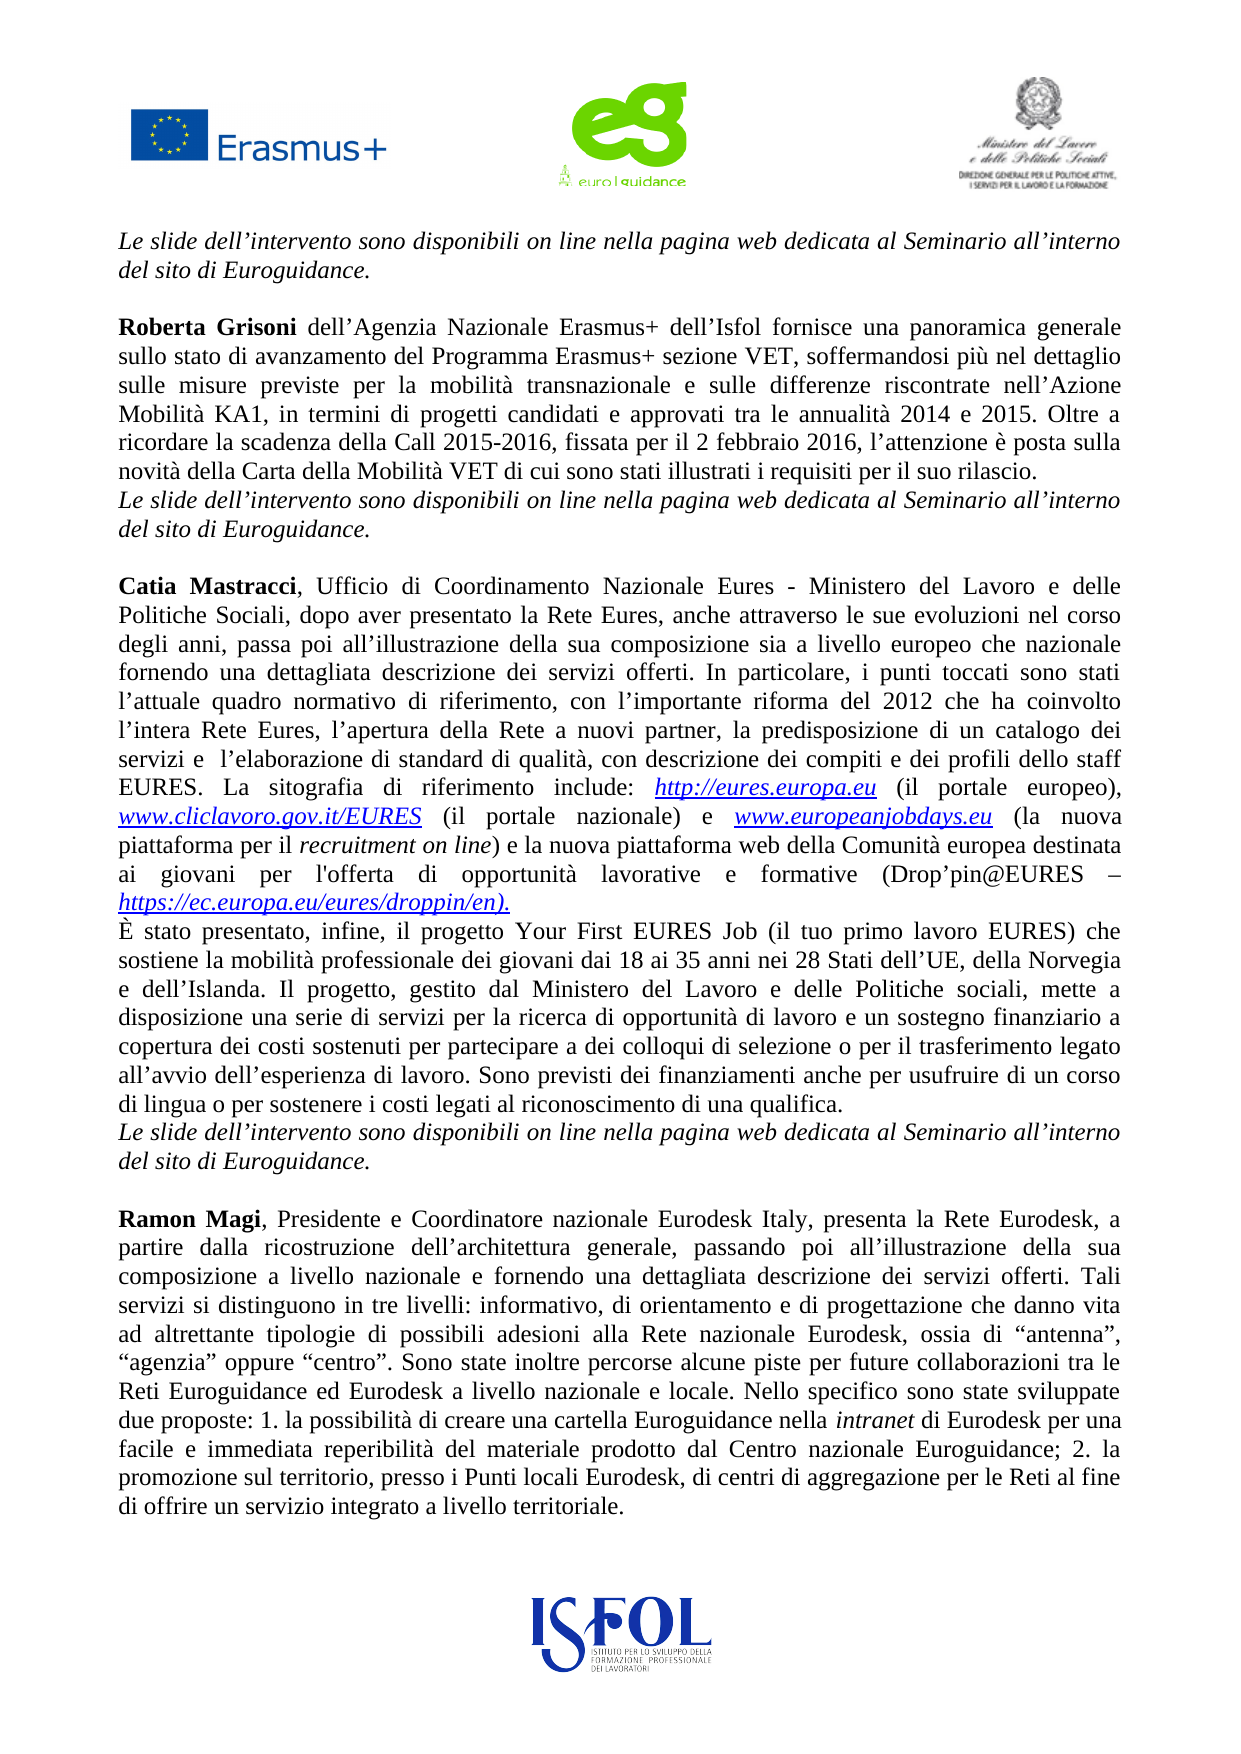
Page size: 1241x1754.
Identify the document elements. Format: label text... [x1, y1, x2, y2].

text Roberta Grisoni dell’Agenzia Nazionale Erasmus+ dell’Isfol fornisce una panoramica generale sullo stato di avanzamento del Programma Erasmus+ sezione VET, soffermandosi più nel dettaglio sulle misure previste per la mobilità transnazionale e sulle differenze riscontrate nell’Azione Mobilità KA1, in termini di progetti candidati e approvati tra le annualità 2014 e 2015. Oltre a ricordare la scadenza della Call 2015-2016, fissata per il 2 febbraio 2016, l’attenzione è posta sulla novità della Carta della Mobilità VET di cui sono stati illustrati i requisiti per il suo rilascio. [118, 312, 1122, 485]
text Le slide dell’intervento sono disponibili on line nella pagina web dedicata al Seminario all’interno del sito di Euroguidance. [118, 226, 1122, 284]
text Catia Mastracci, Ufficio di Coordinamento Nazionale Eures - Ministero del Lavoro e delle Politiche Sociali, dopo aver presentato la Rete Eures, anche attraverso le sue evoluzioni nel corso degli anni, passa poi all’illustrazione della sua composizione sia a livello europeo che nazionale fornendo una dettagliata descrizione dei servizi offerti. In particolare, i punti toccati sono stati l’attuale quadro normativo di riferimento, con l’importante riforma del 2012 che ha coinvolto l’intera Rete Eures, l’apertura della Rete a nuovi partner, la predisposizione di un catalogo dei servizi e l’elaborazione di standard di qualità, con descrizione dei compiti e dei profili dello staff EURES. La sitografia di riferimento include: http://eures.europa.eu (il portale europeo), www.cliclavoro.gov.it/EURES (il portale nazionale) e www.europeanjobdays.eu (la nuova piattaforma per il recruitment on line) e la nuova piattaforma web della Comunità europea destinata ai giovani per l'offerta di opportunità lavorative e formative (Drop’pin@EURES – https://ec.europa.eu/eures/droppin/en). [118, 571, 1122, 916]
text Ramon Magi, Presidente e Coordinatore nazionale Eurodesk Italy, presenta la Rete Eurodesk, a partire dalla ricostruzione dell’architettura generale, passando poi all’illustrazione della sua composizione a livello nazionale e fornendo una dettagliata descrizione dei servizi offerti. Tali servizi si distinguono in tre livelli: informativo, di orientamento e di progettazione che danno vita ad altrettante tipologie di possibili adesioni alla Rete nazionale Eurodesk, ossia di “antenna”, “agenzia” oppure “centro”. Sono state inoltre percorse alcune piste per future collaborazioni tra le Reti Euroguidance ed Eurodesk a livello nazionale e locale. Nello specifico sono state sviluppate due proposte: 1. la possibilità di creare una cartella Euroguidance nella intranet di Eurodesk per una facile e immediata reperibilità del materiale prodotto dal Centro nazionale Euroguidance; 2. la promozione sul territorio, presso i Punti locali Eurodesk, di centri di aggregazione per le Reti al fine di offrire un servizio integrato a livello territoriale. [118, 1204, 1122, 1520]
text Le slide dell’intervento sono disponibili on line nella pagina web dedicata al Seminario all’interno del sito di Euroguidance. [118, 485, 1122, 542]
text Le slide dell’intervento sono disponibili on line nella pagina web dedicata al Seminario all’interno del sito di Euroguidance. [118, 1117, 1122, 1175]
picture [511, 1588, 729, 1681]
text È stato presentato, infine, il progetto Your First EURES Job (il tuo primo lavoro EURES) che sostiene la mobilità professionale dei giovani dai 18 ai 35 anni nei 28 Stati dell’UE, della Norvegia e dell’Islanda. Il progetto, gestito dal Ministero del Lavoro e delle Politiche sociali, mette a disposizione una serie di servizi per la ricerca di opportunità di lavoro e un sostegno finanziario a copertura dei costi sostenuti per partecipare a dei colloqui di selezione o per il trasferimento legato all’avvio dell’esperienza di lavoro. Sono previsti dei finanziamenti anche per usufruire di un corso di lingua o per sostenere i costi legati al riconoscimento di una qualifica. [118, 916, 1122, 1117]
